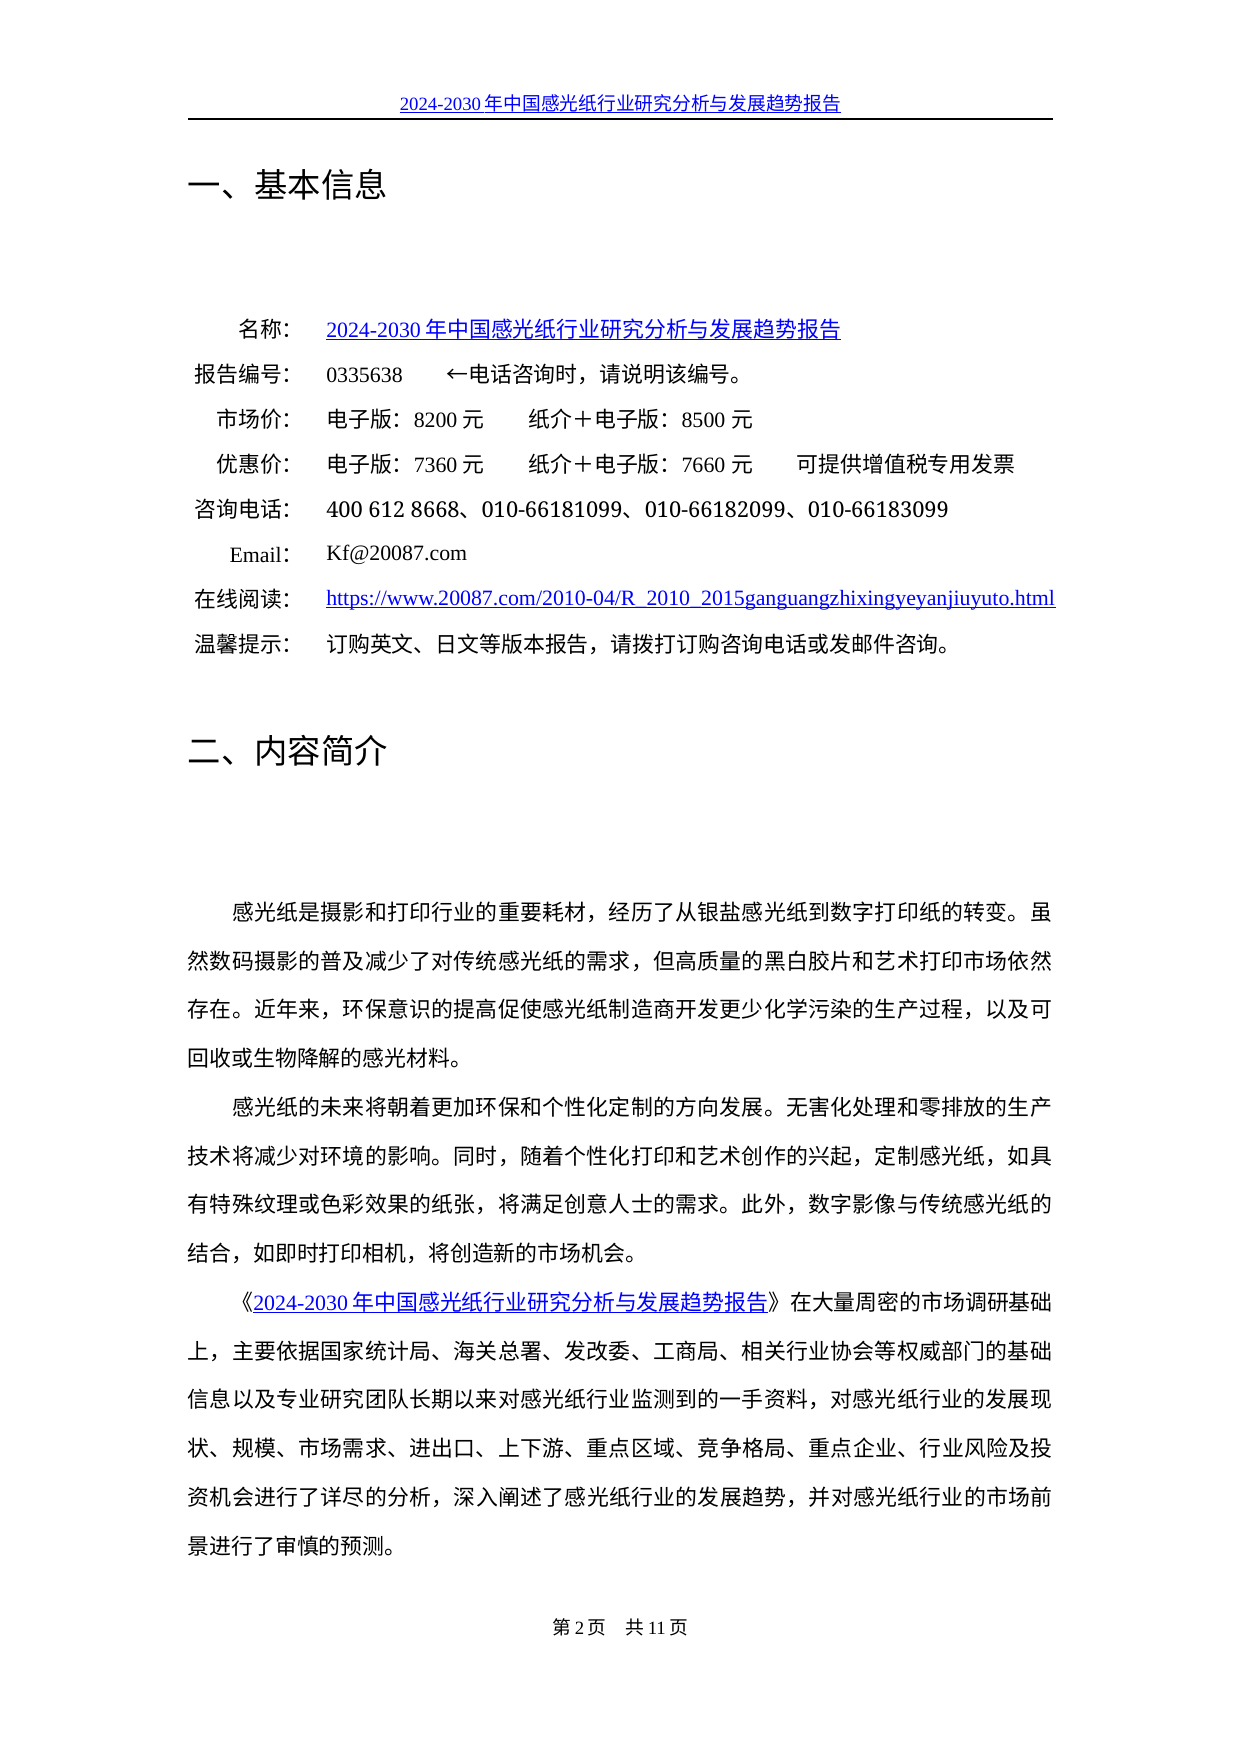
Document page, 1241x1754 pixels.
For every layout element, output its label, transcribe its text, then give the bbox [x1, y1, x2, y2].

table_cell 0335638 ←电话咨询时，请说明该编号。 [315, 357, 1073, 402]
title 一、基本信息 [187, 150, 1053, 215]
table_cell 报告编号： [167, 357, 315, 402]
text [187, 894, 1053, 1561]
table_cell 电子版：8200 元 纸介＋电子版：8500 元 [315, 402, 1073, 447]
table_cell 订购英文、日文等版本报告，请拨打订购咨询电话或发邮件咨询。 [315, 627, 1073, 672]
table_cell Kf@20087.com [315, 537, 1073, 582]
table_cell 400 612 8668、010-66181099、010-66182099、010-66183099 [315, 492, 1073, 537]
table_cell 电子版：7360 元 纸介＋电子版：7660 元 可提供增值税专用发票 [315, 447, 1073, 492]
table_cell 在线阅读： [167, 582, 315, 627]
table_cell 市场价： [167, 402, 315, 447]
table_header 名称： [167, 312, 315, 357]
table_cell [315, 582, 1073, 627]
table_cell 优惠价： [167, 447, 315, 492]
title 二、内容简介 [187, 717, 1053, 782]
table_header 2024-2030年中国感光纸行业研究分析与发展趋势报告 [315, 312, 1073, 357]
table_cell 咨询电话： [167, 492, 315, 537]
table_cell Email： [167, 537, 315, 582]
table_cell 温馨提示： [167, 627, 315, 672]
